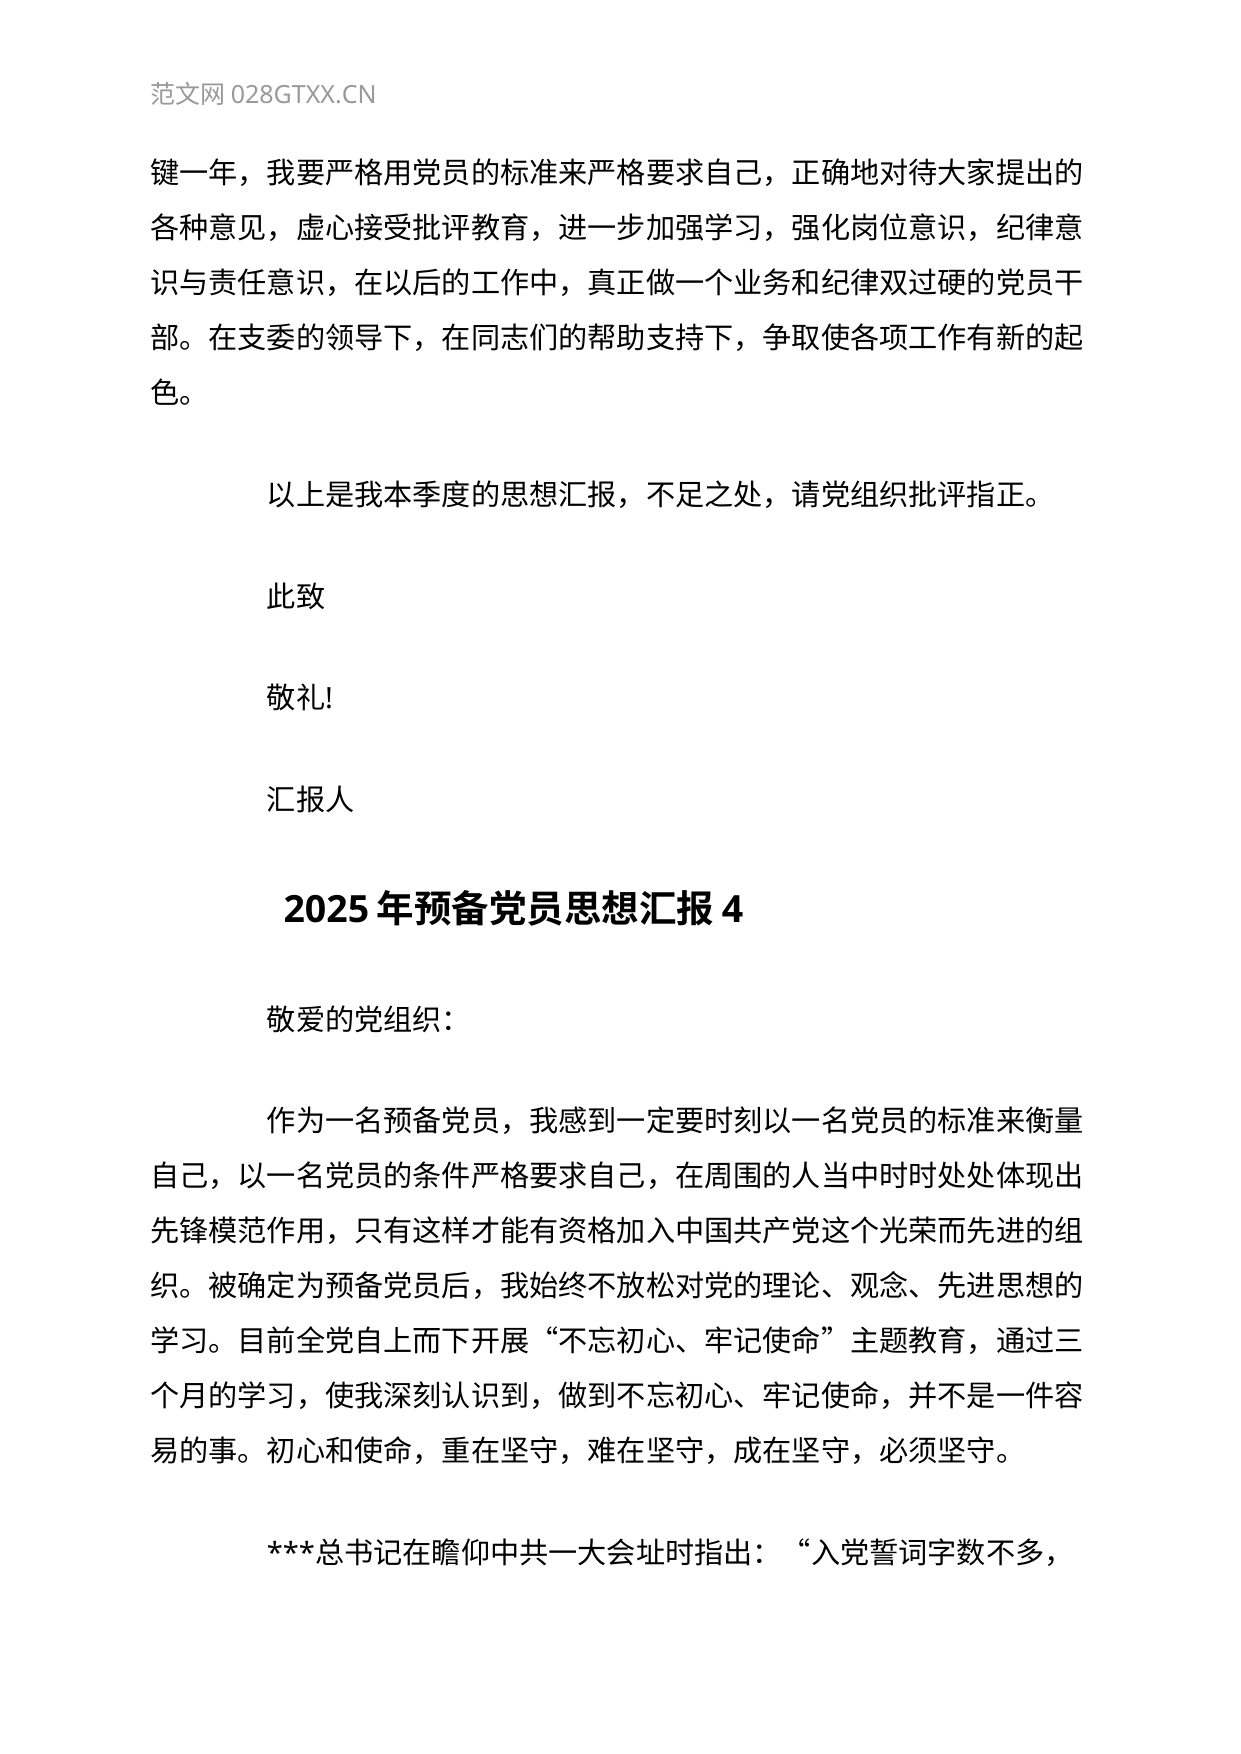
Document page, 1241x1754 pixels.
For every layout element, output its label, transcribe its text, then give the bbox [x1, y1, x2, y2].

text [150, 1529, 1090, 1572]
text 2025年预备党员思想汇报4 [150, 879, 1090, 933]
text 作为一名预备党员，我感到一定要时刻以一名党员的标准来衡量自己，以一名党员的条件严格要求自己，在周围的人当中时时处处体现出先锋模范作用，只有这样才能有资格加入中国共产党这个光荣而先进的组织。被确定为预备党员后，我始终不放松对党的理论、观念、先进思想的学习。目前全党自上而下开展“不忘初心、牢记使命”主题教育，通过三个月的学习，使我深刻认识到，做到不忘初心、牢记使命，并不是一件容易的事。初心和使命，重在坚守，难在坚守，成在坚守，必须坚守。 [150, 1098, 1090, 1470]
text 此致 [150, 573, 1090, 615]
text 敬礼! [150, 675, 1090, 717]
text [150, 150, 1090, 412]
text 敬爱的党组织： [150, 996, 1090, 1038]
text 汇报人 [150, 777, 1090, 819]
text 以上是我本季度的思想汇报，不足之处，请党组织批评指正。 [150, 471, 1090, 514]
